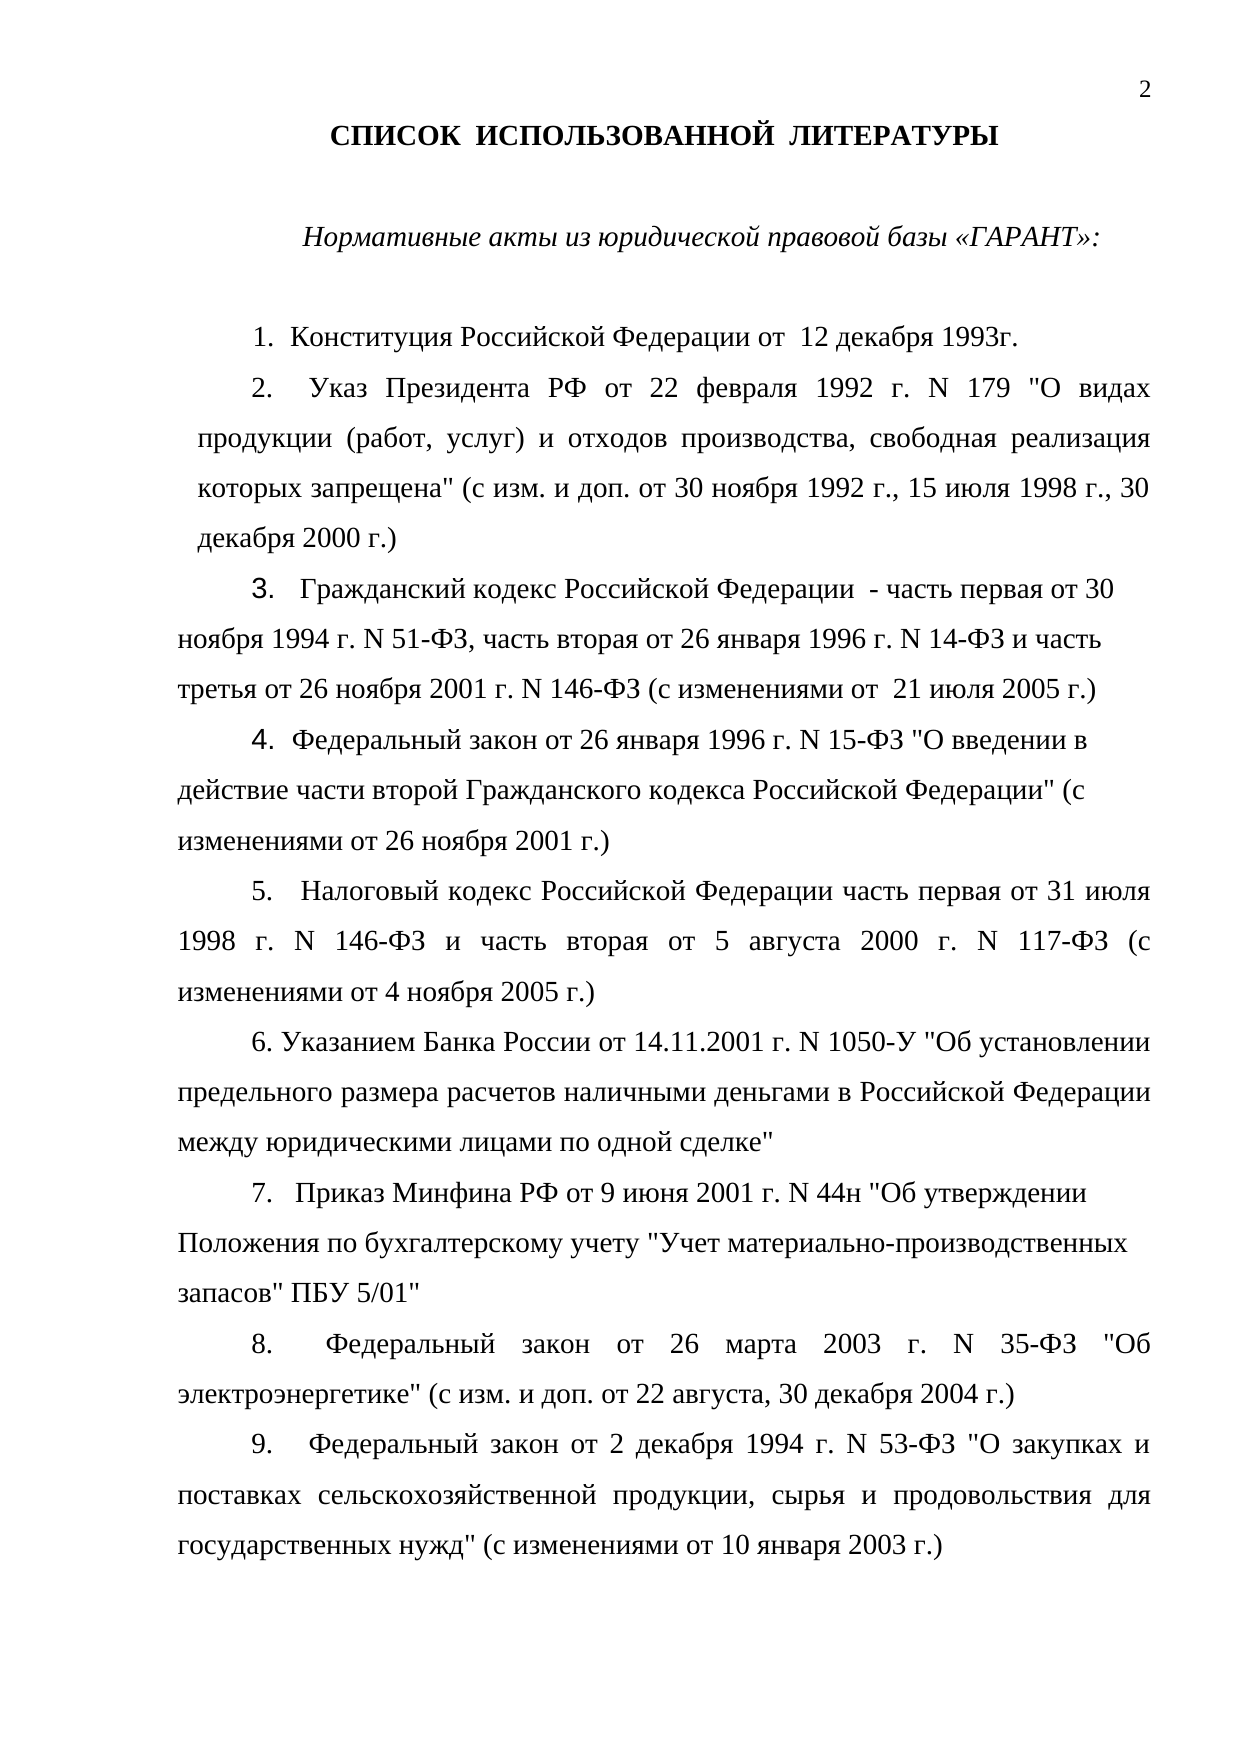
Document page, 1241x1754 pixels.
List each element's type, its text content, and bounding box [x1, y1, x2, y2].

text 2. Указ Президента РФ от 22 февраля 1992 г. N 179 "О видах продукции (работ, услуг) и отходов производства, свободная реализация которых запрещена" (с изм. и доп. от 30 ноября 1992 г., 15 июля 1998 г., 30 декабря 2000 г.) [197, 370, 1152, 554]
text 7. Приказ Минфина РФ от 9 июня 2001 г. N 44н "Об утверждении Положения по бухгалтерскому учету "Учет материально-производственных запасов" ПБУ 5/01" [177, 1175, 1152, 1309]
text 4. Федеральный закон от 26 января 1996 г. N 15-ФЗ "О введении в действие части второй Гражданского кодекса Российской Федерации" (с изменениями от 26 ноября 2001 г.) [177, 722, 1152, 856]
text 6. Указанием Банка России от 14.11.2001 г. N 1050-У "Об установлении предельного размера расчетов наличными деньгами в Российской Федерации между юридическими лицами по одной сделке" [177, 1024, 1152, 1158]
text Нормативные акты из юридической правовой базы «ГАРАНТ»: [177, 219, 1152, 252]
text 9. Федеральный закон от 2 декабря 1994 г. N 53-ФЗ "О закупках и поставках сельскохозяйственной продукции, сырья и продовольствия для государственных нужд" (с изменениями от 10 января 2003 г.) [177, 1426, 1152, 1561]
text 3. Гражданский кодекс Российской Федерации - часть первая от 30 ноября 1994 г. N 51-ФЗ, часть вторая от 26 января 1996 г. N 14-ФЗ и часть третья от 26 ноября 2001 г. N 146-ФЗ (с изменениями от 21 июля 2005 г.) [177, 571, 1152, 705]
text 5. Налоговый кодекс Российской Федерации часть первая от 31 июля 1998 г. N 146-ФЗ и часть вторая от 5 августа 2000 г. N 117-ФЗ (с изменениями от 4 ноября 2005 г.) [177, 873, 1152, 1007]
text 8. Федеральный закон от 26 марта 2003 г. N 35-ФЗ "Об электроэнергетике" (с изм. и доп. от 22 августа, 30 декабря 2004 г.) [177, 1326, 1152, 1410]
text СПИСОК ИСПОЛЬЗОВАННОЙ ЛИТЕРАТУРЫ [177, 118, 1152, 152]
list Конституция Российской Федерации от 12 декабря 1993г. [252, 319, 1152, 353]
